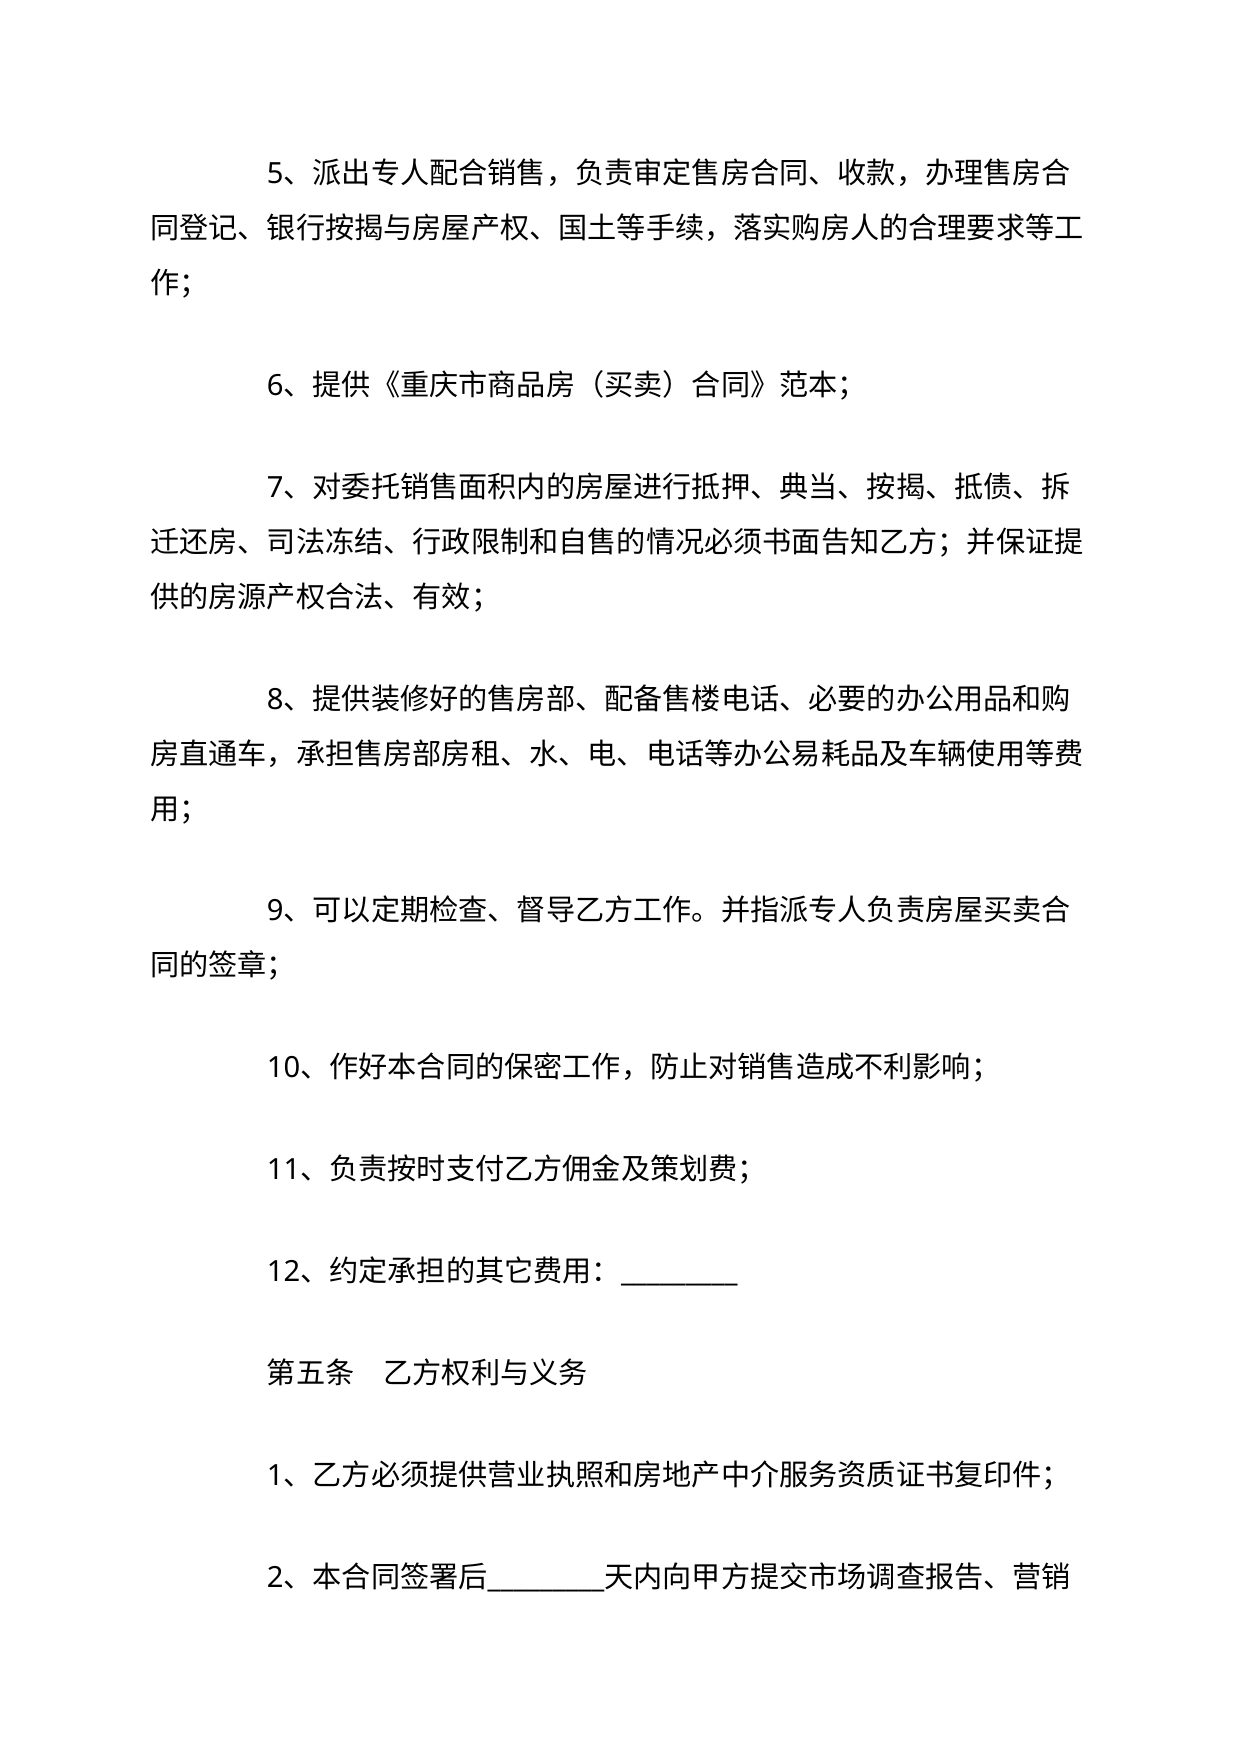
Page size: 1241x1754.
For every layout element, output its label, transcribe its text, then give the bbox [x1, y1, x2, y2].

text 10、作好本合同的保密工作，防止对销售造成不利影响； [150, 1044, 1090, 1086]
text 6、提供《重庆市商品房（买卖）合同》范本； [150, 362, 1090, 404]
text 1、乙方必须提供营业执照和房地产中介服务资质证书复印件； [150, 1451, 1090, 1494]
text 12、约定承担的其它费用：_________ [150, 1248, 1090, 1290]
text 第五条 乙方权利与义务 [150, 1350, 1090, 1392]
text 11、负责按时支付乙方佣金及策划费； [150, 1146, 1090, 1188]
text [150, 1553, 1090, 1596]
text 8、提供装修好的售房部、配备售楼电话、必要的办公用品和购房直通车，承担售房部房租、水、电、电话等办公易耗品及车辆使用等费用； [150, 675, 1090, 827]
text 9、可以定期检查、督导乙方工作。并指派专人负责房屋买卖合同的签章； [150, 887, 1090, 984]
text 7、对委托销售面积内的房屋进行抵押、典当、按揭、抵债、拆迁还房、司法冻结、行政限制和自售的情况必须书面告知乙方；并保证提供的房源产权合法、有效； [150, 464, 1090, 616]
text 5、派出专人配合销售，负责审定售房合同、收款，办理售房合同登记、银行按揭与房屋产权、国土等手续，落实购房人的合理要求等工作； [150, 150, 1090, 302]
